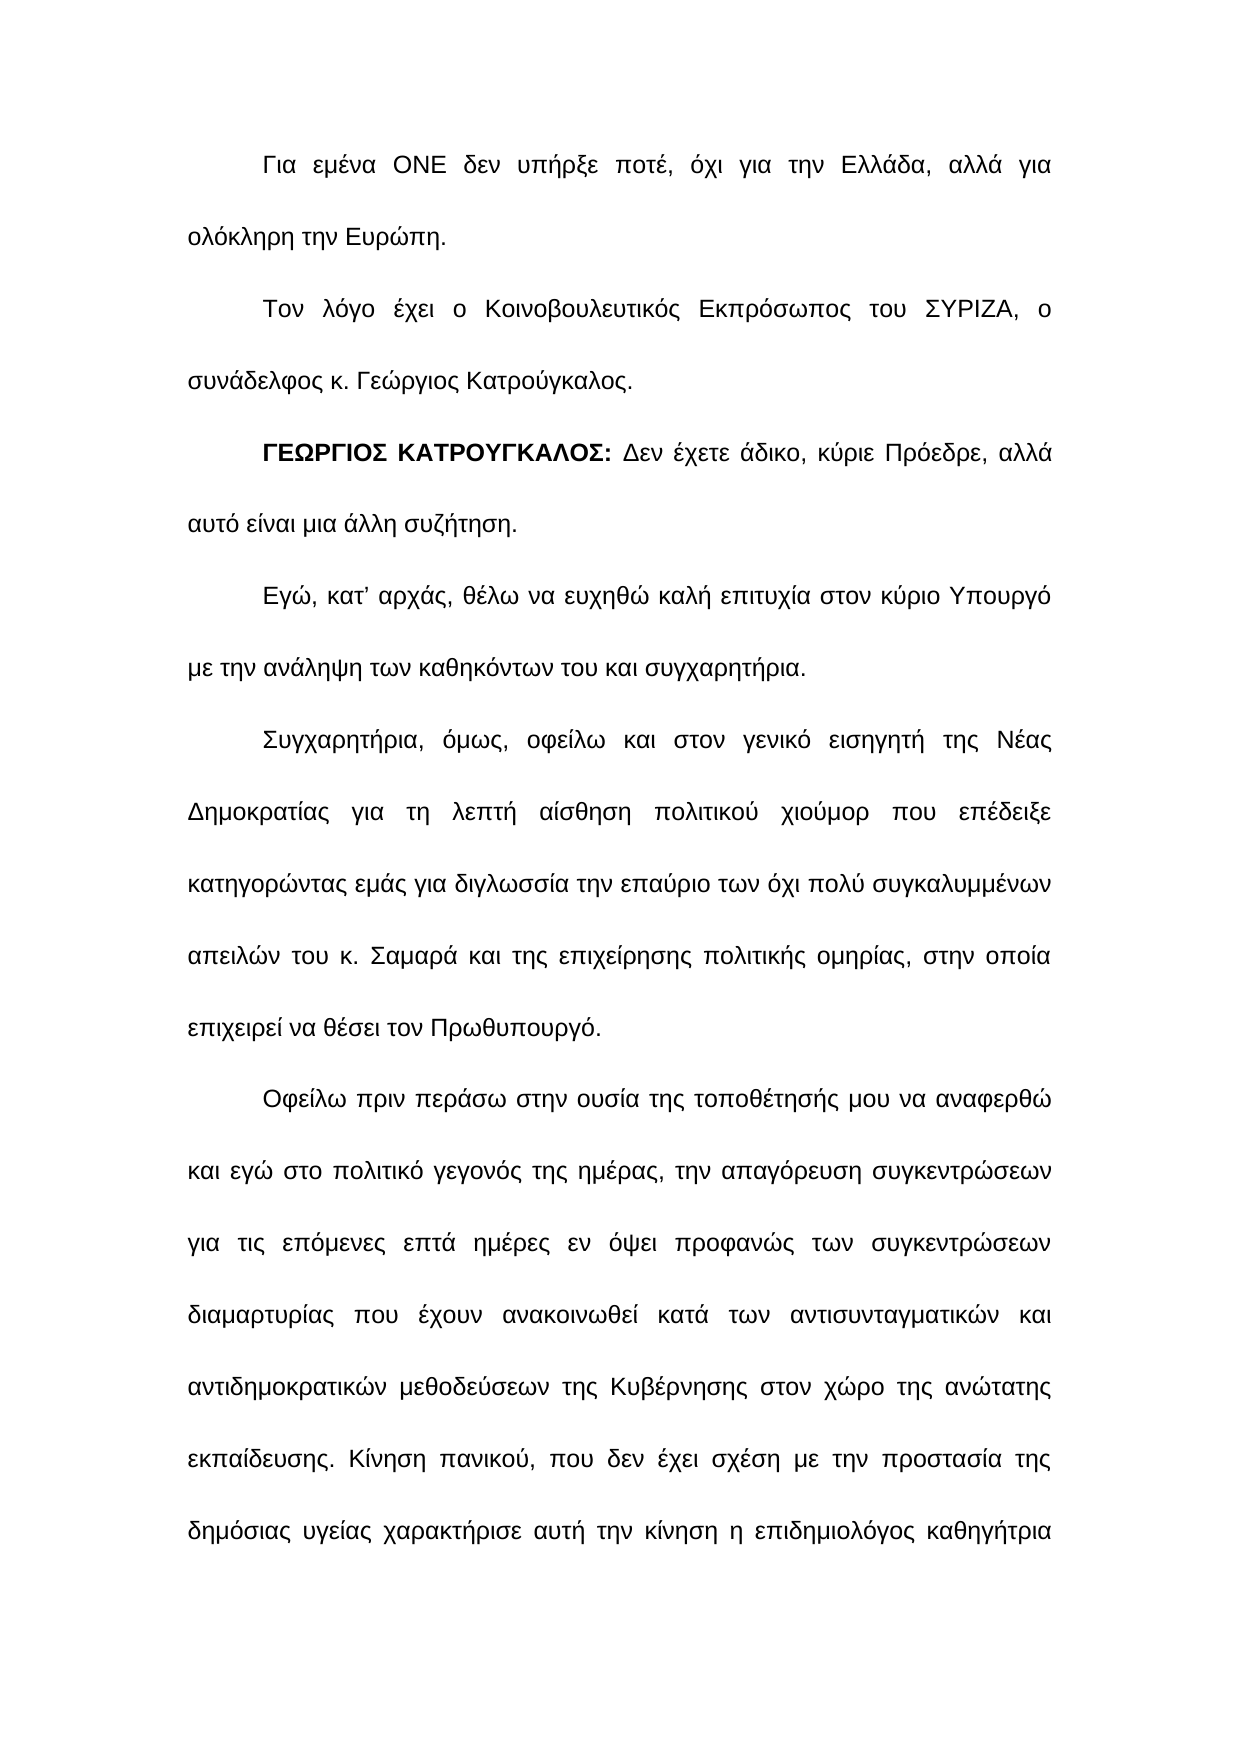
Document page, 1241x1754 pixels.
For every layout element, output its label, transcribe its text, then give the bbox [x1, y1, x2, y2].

text Συγχαρητήρια, όμως, οφείλω και στον γενικό εισηγητή της Νέας Δημοκρατίας για τη λεπτή αίσθηση πολιτικού χιούμορ που επέδειξε κατηγορώντας εμάς για διγλωσσία την επαύριο των όχι πολύ συγκαλυμμένων απειλών του κ. Σαμαρά και της επιχείρησης πολιτικής ομηρίας, στην οποία επιχειρεί να θέσει τον Πρωθυπουργό. [187, 725, 1053, 1041]
text Για εμένα ΟΝΕ δεν υπήρξε ποτέ, όχι για την Ελλάδα, αλλά για ολόκληρη την Ευρώπη. [187, 150, 1053, 251]
text Τον λόγο έχει ο Κοινοβουλευτικός Εκπρόσωπος του ΣΥΡΙΖΑ, ο συνάδελφος κ. Γεώργιος Κατρούγκαλος. [187, 294, 1053, 394]
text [187, 1084, 1053, 1544]
text ΓΕΩΡΓΙΟΣ ΚΑΤΡΟΥΓΚΑΛΟΣ: Δεν έχετε άδικο, κύριε Πρόεδρε, αλλά αυτό είναι μια άλλη συζήτηση. [187, 437, 1053, 538]
text Εγώ, κατ’ αρχάς, θέλω να ευχηθώ καλή επιτυχία στον κύριο Υπουργό με την ανάληψη των καθηκόντων του και συγχαρητήρια. [187, 581, 1053, 682]
